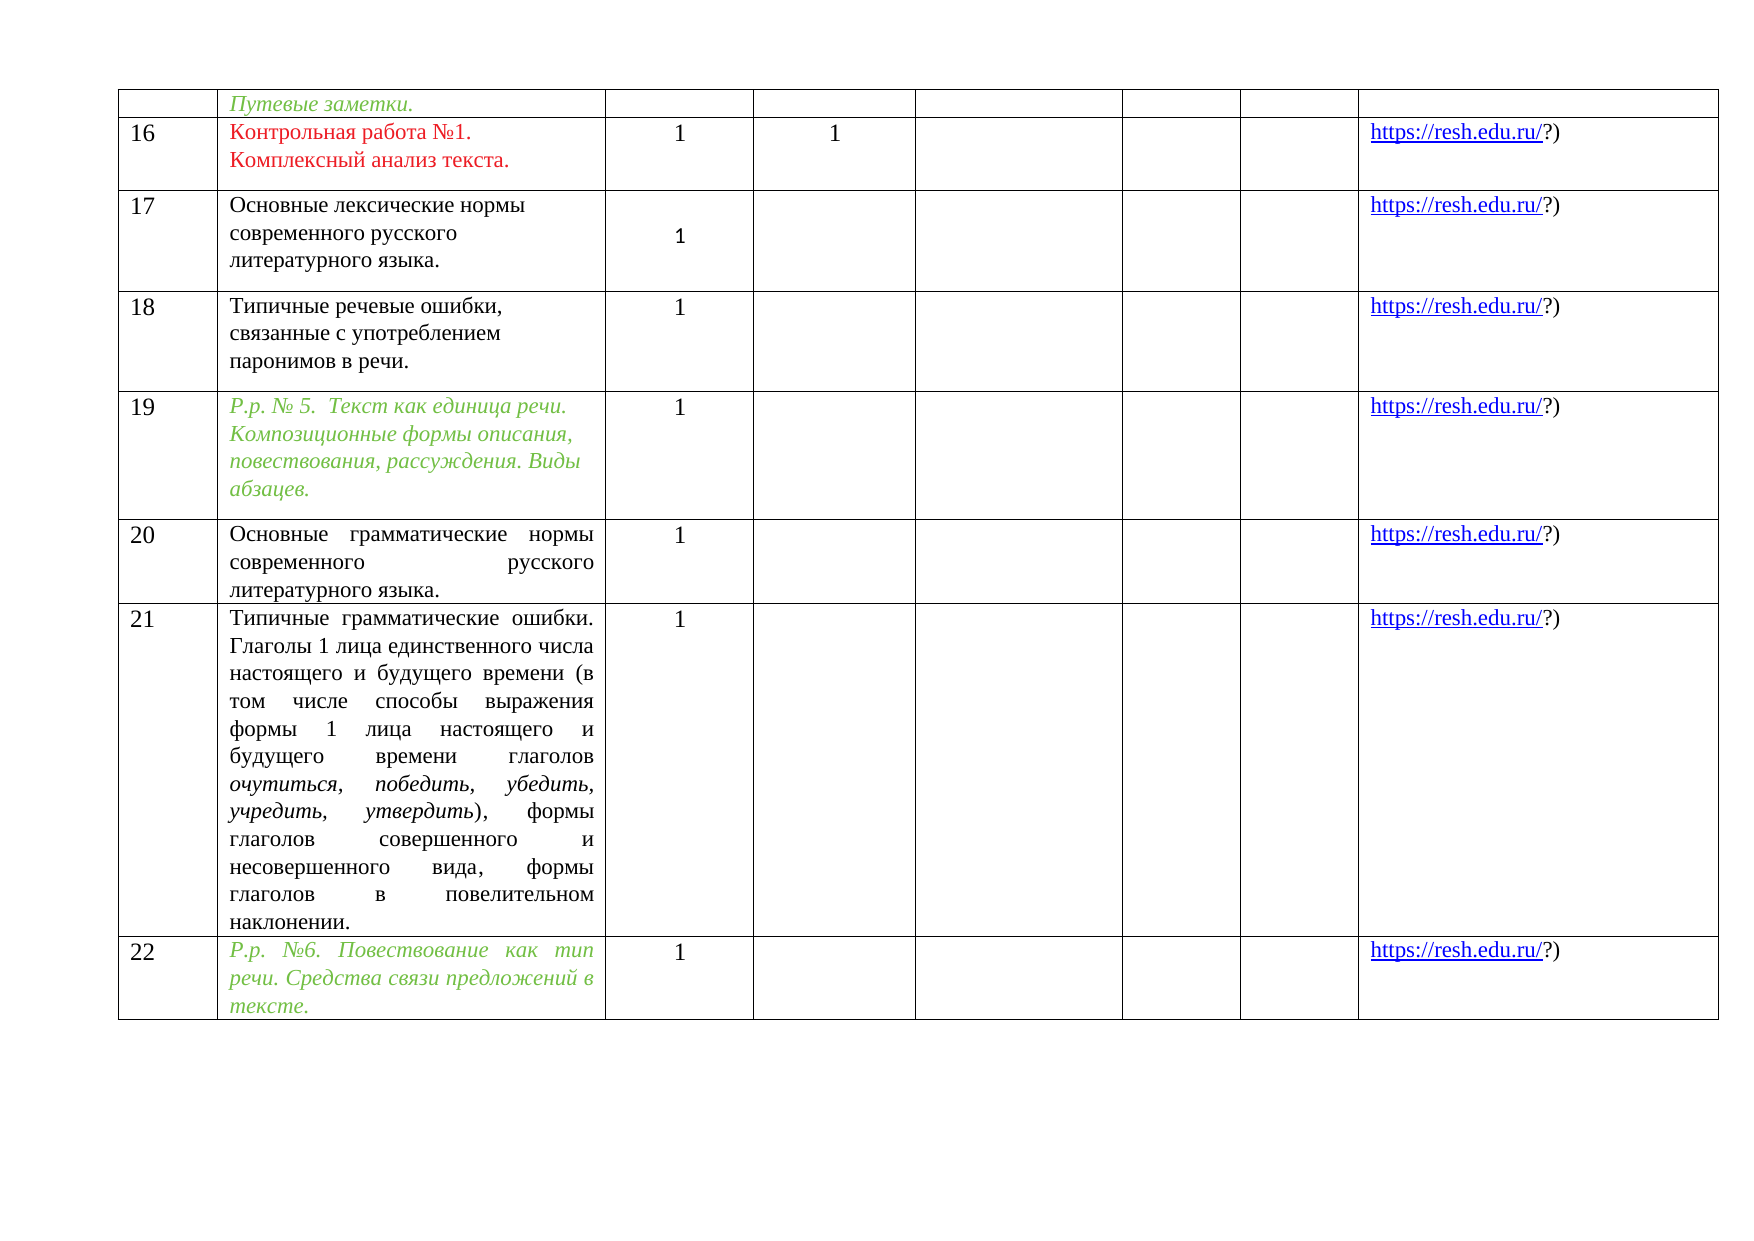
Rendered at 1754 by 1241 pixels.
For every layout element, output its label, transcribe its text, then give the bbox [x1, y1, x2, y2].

table_cell [1241, 191, 1358, 291]
table_cell [1123, 191, 1240, 291]
table_cell 1 [606, 191, 753, 291]
table_cell [916, 292, 1122, 391]
table_cell [1241, 604, 1358, 936]
table_cell [916, 90, 1122, 117]
table_cell https://resh.edu.ru/?) [1359, 604, 1718, 936]
table_cell [1123, 604, 1240, 936]
table_cell [916, 937, 1122, 1019]
table_cell [1241, 118, 1358, 190]
table_cell [754, 937, 915, 1019]
table_cell Основные лексические нормы современного русского литературного языка. [218, 191, 605, 291]
table_cell [754, 392, 915, 519]
table_cell [754, 520, 915, 603]
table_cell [1359, 937, 1718, 1019]
table_cell 1 [754, 118, 915, 190]
table_cell [1123, 118, 1240, 190]
table_cell https://resh.edu.ru/?) [1359, 520, 1718, 603]
table_cell [754, 191, 915, 291]
table_cell [1241, 520, 1358, 603]
table_cell https://resh.edu.ru/?) [1359, 191, 1718, 291]
table_cell 20 [119, 520, 217, 603]
table_cell https://resh.edu.ru/?) [1359, 392, 1718, 519]
table_cell Типичные грамматические ошибки. Глаголы 1 лица единственного числа настоящего и будущего времени (в том числе способы выражения формы 1 лица настоящего и будущего времени глаголов очутиться, победить, убедить, учредить, утвердить)‚ формы глаголов совершенного и несовершенного вида‚ формы глаголов в повелительном наклонении. [218, 604, 605, 936]
table_cell Р.р. № 5. Текст как единица речи. Композиционные формы описания, повествования, рассуждения. Виды абзацев. [218, 392, 605, 519]
table_cell 16 [119, 118, 217, 190]
table_cell [1123, 520, 1240, 603]
table_cell [916, 392, 1122, 519]
table_cell [916, 191, 1122, 291]
table_cell [1123, 90, 1240, 117]
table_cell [1359, 90, 1718, 117]
table_cell 1 [606, 604, 753, 936]
table_cell https://resh.edu.ru/?) [1359, 292, 1718, 391]
table_cell 18 [119, 292, 217, 391]
table_cell 19 [119, 392, 217, 519]
table_cell [1123, 392, 1240, 519]
table_cell 15 [119, 90, 217, 117]
table_cell [916, 118, 1122, 190]
table_cell [1123, 937, 1240, 1019]
table_cell 17 [119, 191, 217, 291]
table_cell https://resh.edu.ru/?) [1359, 118, 1718, 190]
table_cell [754, 90, 915, 117]
table_cell 1 [606, 90, 753, 117]
table_cell Контрольная работа №1. Комплексный анализ текста. [218, 118, 605, 190]
table_cell 1 [606, 292, 753, 391]
table_cell Р.р. №6. Повествование как тип речи. Средства связи предложений в тексте. [218, 937, 605, 1019]
table_cell 1 [606, 118, 753, 190]
table_cell [1241, 937, 1358, 1019]
table_cell 1 [606, 392, 753, 519]
table_cell Основные грамматические нормы современного русского литературного языка. [218, 520, 605, 603]
table_cell 1 [606, 937, 753, 1019]
table_cell [1241, 292, 1358, 391]
table_cell 21 [119, 604, 217, 936]
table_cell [218, 90, 605, 117]
table_cell [1123, 292, 1240, 391]
table_cell [1241, 90, 1358, 117]
table_cell [754, 604, 915, 936]
table_cell [754, 292, 915, 391]
table_cell [916, 604, 1122, 936]
table_cell [1241, 392, 1358, 519]
table_cell [916, 520, 1122, 603]
table_cell Типичные речевые ошибки, связанные с употреблением паронимов в речи. [218, 292, 605, 391]
table_cell 1 [606, 520, 753, 603]
table_cell 22 [119, 937, 217, 1019]
